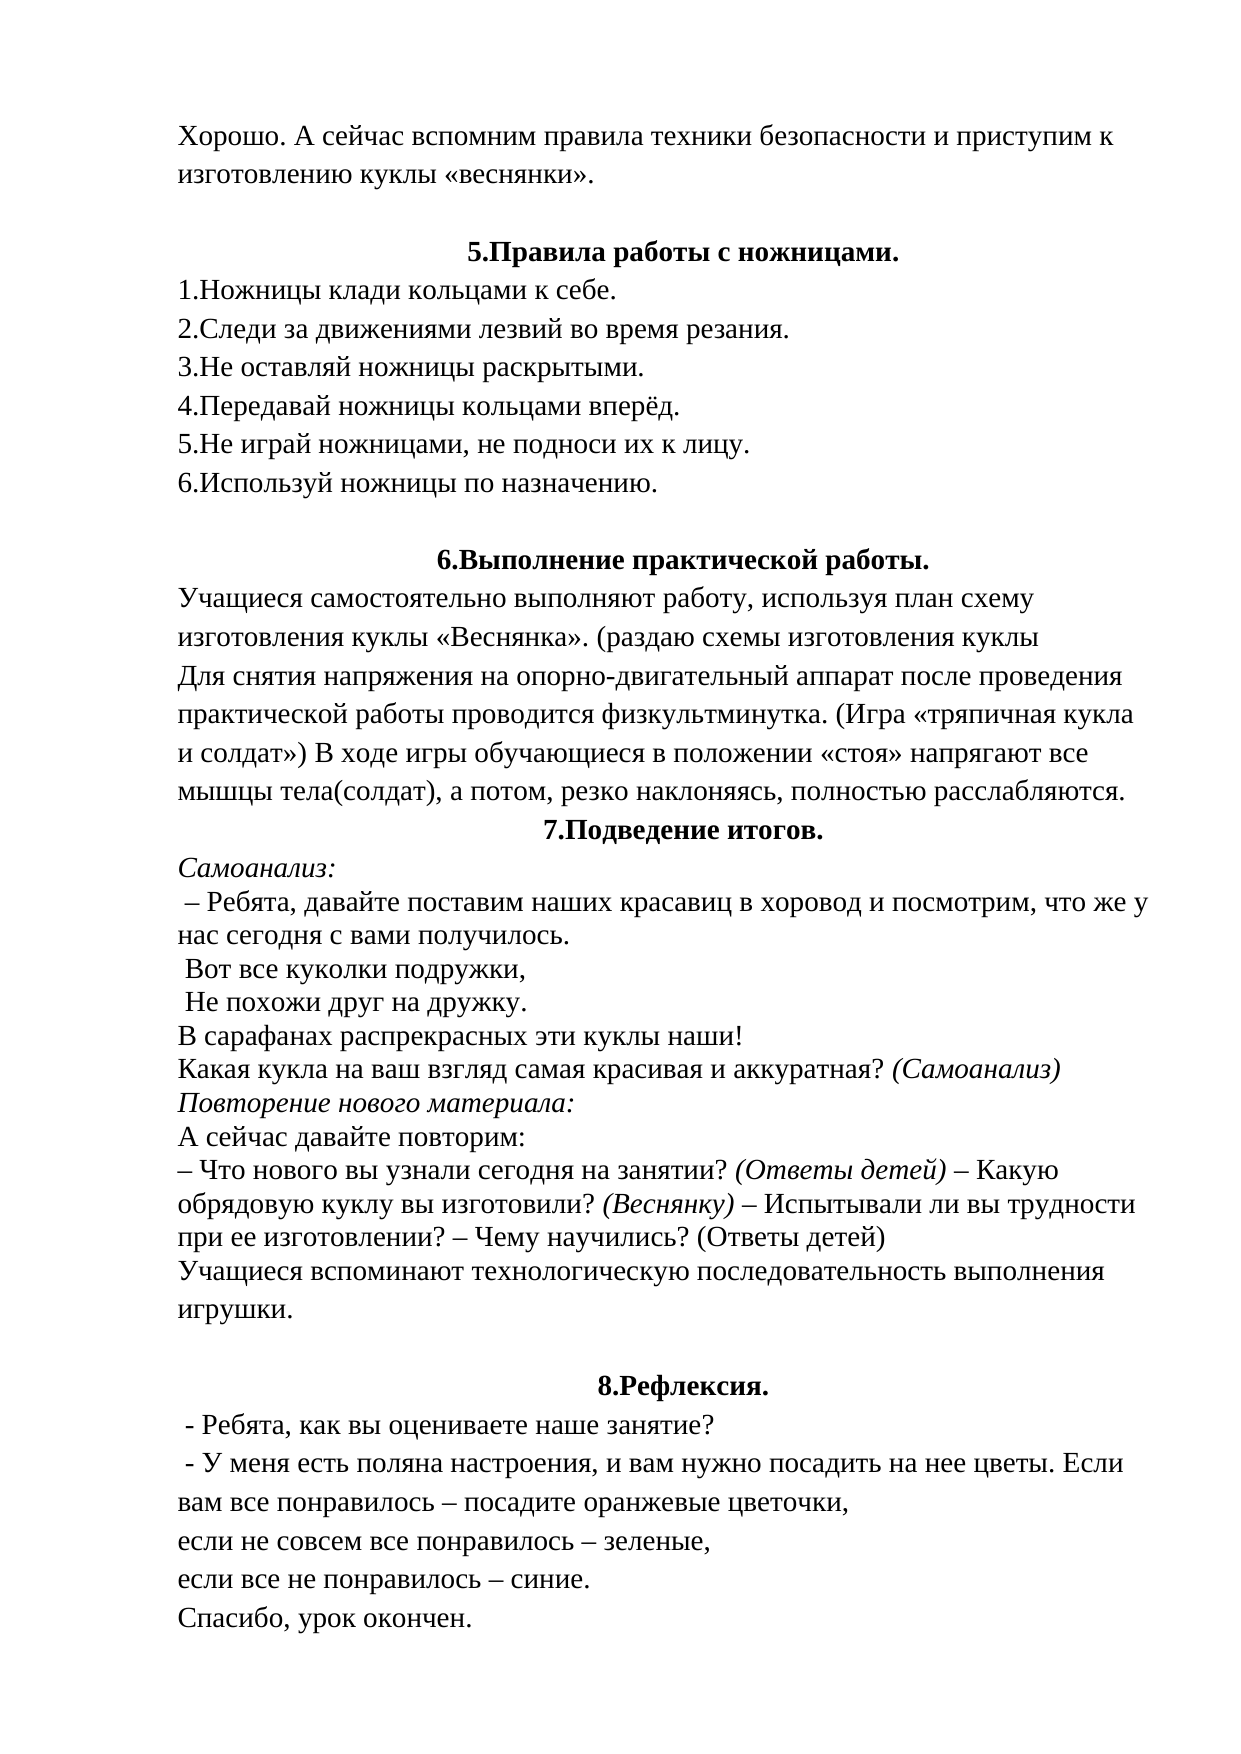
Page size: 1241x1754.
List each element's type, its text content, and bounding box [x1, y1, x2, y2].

text Учащиеся вспоминают технологическую последовательность выполнения игрушки. [177, 1253, 1152, 1325]
text 1.Ножницы клади кольцами к себе. [177, 272, 1152, 306]
text - У меня есть поляна настроения, и вам нужно посадить на нее цветы. Если вам все понравилось – посадите оранжевые цветочки, [177, 1446, 1152, 1518]
text Какая кукла на ваш взгляд самая красивая и аккуратная? (Самоанализ) [177, 1052, 1152, 1085]
text 7.Подведение итогов. [215, 812, 1152, 845]
text Для снятия напряжения на опорно-двигательный аппарат после проведения практической работы проводится физкультминутка. (Игра «тряпичная кукла и солдат») В ходе игры обучающиеся в положении «стоя» напрягают все мышцы тела(солдат), а потом, резко наклоняясь, полностью расслабляются. [177, 658, 1152, 807]
text – Что нового вы узнали сегодня на занятии? (Ответы детей) – Какую обрядовую куклу вы изготовили? (Веснянку) – Испытывали ли вы трудности при ее изготовлении? – Чему научились? (Ответы детей) [177, 1152, 1152, 1253]
text Хорошо. А сейчас вспомним правила техники безопасности и приступим к изготовлению куклы «веснянки». [177, 118, 1152, 190]
text Не похожи друг на дружку. [177, 984, 1152, 1018]
text А сейчас давайте повторим: [177, 1119, 1152, 1152]
text 4.Передавай ножницы кольцами вперёд. [177, 388, 1152, 421]
text 5.Правила работы с ножницами. [215, 234, 1152, 267]
text 6.Выполнение практической работы. [215, 542, 1152, 576]
text 8.Рефлексия. [215, 1368, 1152, 1402]
text 2.Следи за движениями лезвий во время резания. [177, 311, 1152, 344]
text 5.Не играй ножницами, не подноси их к лицу. [177, 426, 1152, 460]
text если все не понравилось – синие. [177, 1561, 1152, 1595]
text Вот все куколки подружки, [177, 951, 1152, 984]
text Повторение нового материала: [177, 1085, 1152, 1119]
text Самоанализ: [177, 850, 1152, 884]
text В сарафанах распрекрасных эти куклы наши! [177, 1018, 1152, 1052]
text если не совсем все понравилось – зеленые, [177, 1523, 1152, 1556]
text – Ребята, давайте поставим наших красавиц в хоровод и посмотрим, что же у нас сегодня с вами получилось. [177, 884, 1152, 951]
text Учащиеся самостоятельно выполняют работу, используя план схему изготовления куклы «Веснянка». (раздаю схемы изготовления куклы [177, 581, 1152, 653]
text 6.Используй ножницы по назначению. [177, 465, 1152, 498]
text - Ребята, как вы оцениваете наше занятие? [177, 1407, 1152, 1441]
text 3.Не оставляй ножницы раскрытыми. [177, 349, 1152, 383]
text Спасибо, урок окончен. [177, 1600, 1152, 1633]
